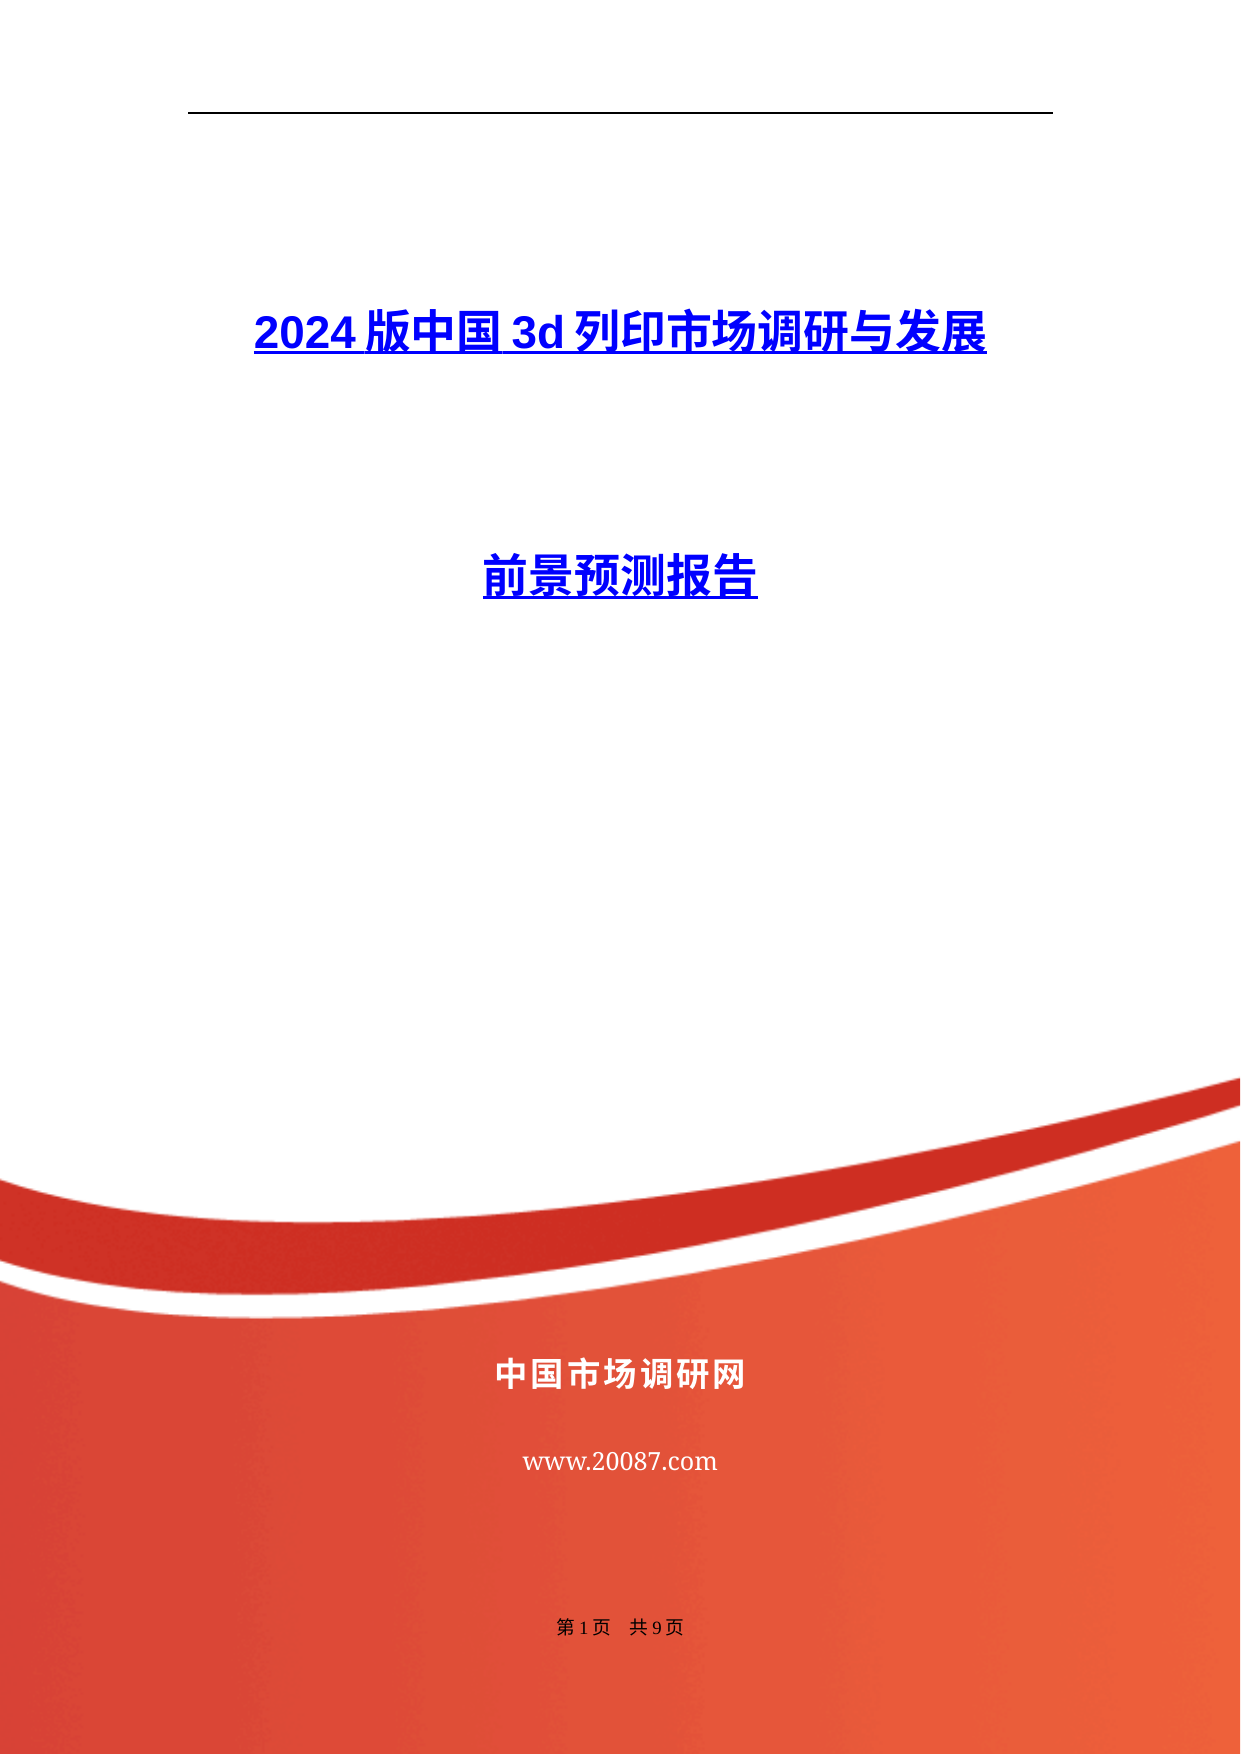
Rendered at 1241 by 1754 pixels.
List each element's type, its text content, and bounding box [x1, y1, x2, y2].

subtitle 中国市场调研网 [187, 1339, 1053, 1404]
text www.20087.com [187, 1428, 1053, 1493]
picture [0, 1006, 1241, 1754]
table_header 2024版中国3d列印市场调研与发展前景预测报告 [188, 207, 1053, 773]
